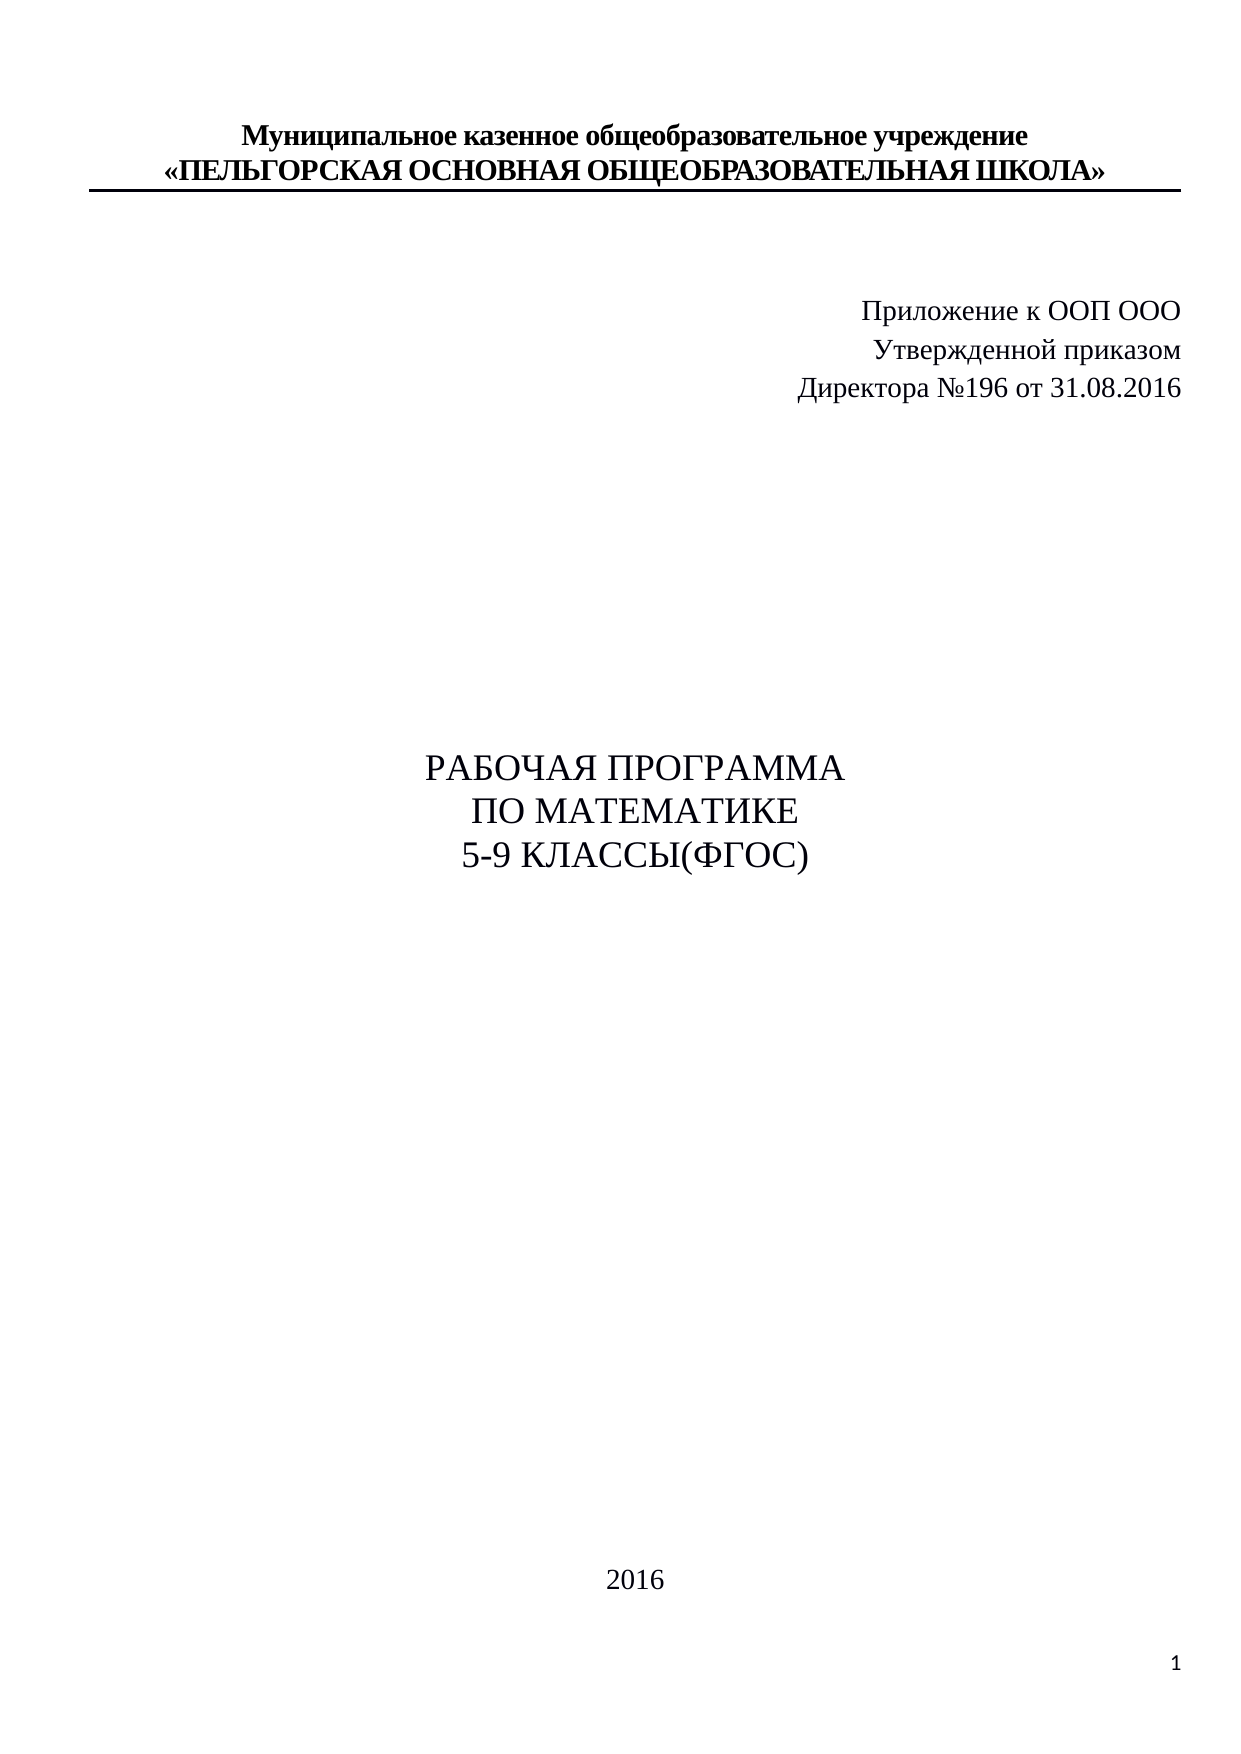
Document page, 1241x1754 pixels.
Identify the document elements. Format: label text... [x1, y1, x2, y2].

text Директора №196 от 31.08.2016 [89, 371, 1181, 404]
text Муниципальное казенное общеобразовательное учреждение [89, 118, 1181, 153]
text 5-9 КЛАССЫ(ФГОС) [89, 832, 1181, 875]
text РАБОЧАЯ ПРОГРАММА [89, 746, 1181, 789]
text Утвержденной приказом [89, 332, 1181, 366]
text Приложение к ООП ООО [89, 293, 1181, 327]
text «ПЕЛЬГОРСКАЯ ОСНОВНАЯ ОБЩЕОБРАЗОВАТЕЛЬНАЯ ШКОЛА» [89, 153, 1181, 189]
text 2016 [89, 1562, 1181, 1596]
text ПО МАТЕМАТИКЕ [89, 789, 1181, 832]
